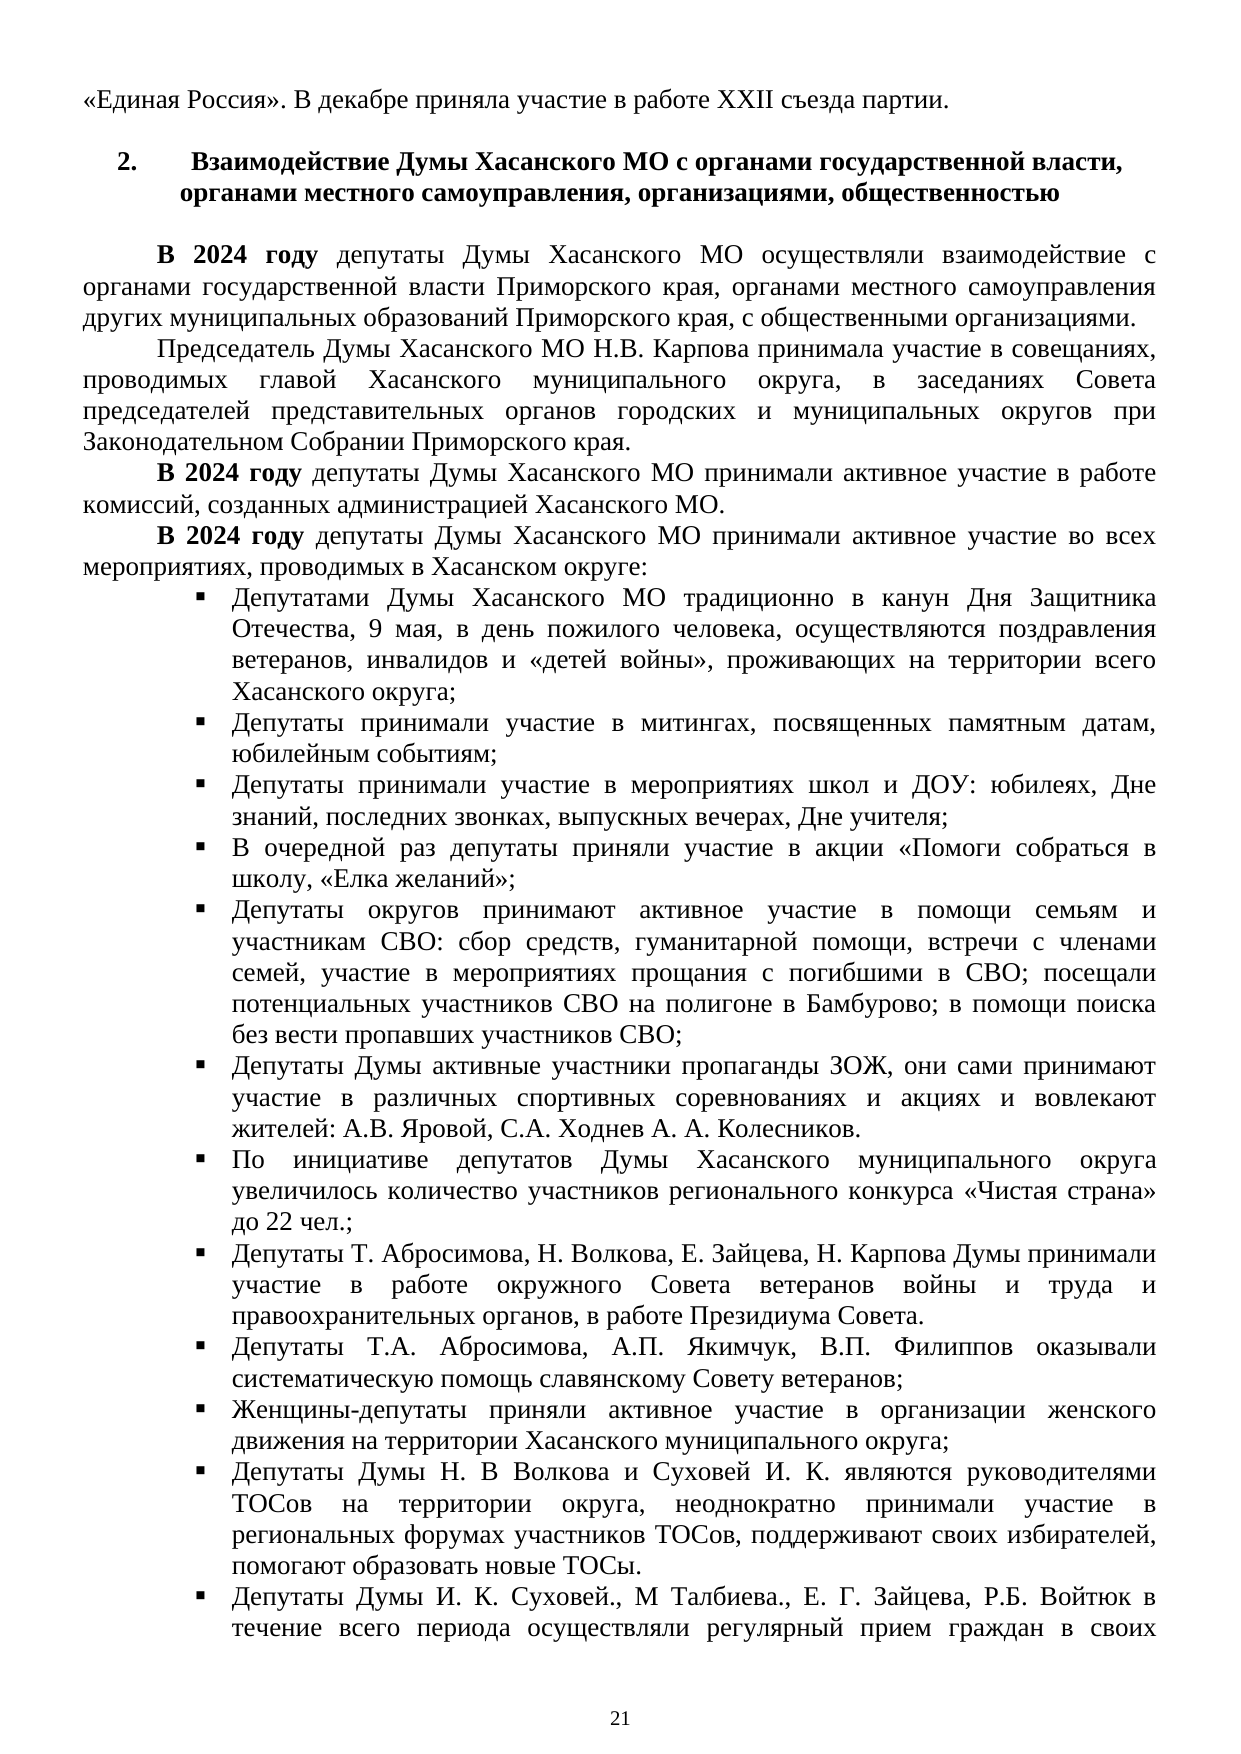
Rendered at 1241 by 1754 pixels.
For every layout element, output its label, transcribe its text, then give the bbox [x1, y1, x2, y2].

text В 2024 году депутаты Думы Хасанского МО принимали активное участие в работе комиссий, созданных администрацией Хасанского МО. [83, 457, 1157, 519]
list Депутатами Думы Хасанского МО традиционно в канун Дня Защитника Отечества, 9 мая, в день пожилого человека, осуществляются поздравления ветеранов, инвалидов и «детей войны», проживающих на территории всего Хасанского округа; [194, 581, 1157, 706]
list Депутаты принимали участие в мероприятиях школ и ДОУ: юбилеях, Дне знаний, последних звонках, выпускных вечерах, Дне учителя; [194, 768, 1157, 831]
list Депутаты Т.А. Абросимова, А.П. Якимчук, В.П. Филиппов оказывали систематическую помощь славянскому Совету ветеранов; [194, 1330, 1157, 1393]
text Председатель Думы Хасанского МО Н.В. Карпова принимала участие в совещаниях, проводимых главой Хасанского муниципального округа, в заседаниях Совета председателей представительных органов городских и муниципальных округов при Законодательном Собрании Приморского края. [83, 332, 1157, 457]
list Женщины-депутаты приняли активное участие в организации женского движения на территории Хасанского муниципального округа; [194, 1393, 1157, 1455]
list Депутаты принимали участие в митингах, посвященных памятным датам, юбилейным событиям; [194, 706, 1157, 768]
list В очередной раз депутаты приняли участие в акции «Помоги собраться в школу, «Елка желаний»; [194, 831, 1157, 893]
list Депутаты Думы активные участники пропаганды ЗОЖ, они сами принимают участие в различных спортивных соревнованиях и акциях и вовлекают жителей: А.В. Яровой, С.А. Ходнев А. А. Колесников. [194, 1049, 1157, 1143]
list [194, 1580, 1157, 1643]
list Депутаты Т. Абросимова, Н. Волкова, Е. Зайцева, Н. Карпова Думы принимали участие в работе окружного Совета ветеранов войны и труда и правоохранительных органов, в работе Президиума Совета. [194, 1237, 1157, 1330]
list Взаимодействие Думы Хасанского МО с органами государственной власти, органами местного самоуправления, организациями, общественностью [83, 145, 1157, 207]
text В 2024 году депутаты Думы Хасанского МО принимали активное участие во всех мероприятиях, проводимых в Хасанском округе: [83, 519, 1157, 581]
text В 2024 году депутаты Думы Хасанского МО осуществляли взаимодействие с органами государственной власти Приморского края, органами местного самоуправления других муниципальных образований Приморского края, с общественными организациями. [83, 238, 1157, 332]
list Депутаты округов принимают активное участие в помощи семьям и участникам СВО: сбор средств, гуманитарной помощи, встречи с членами семей, участие в мероприятиях прощания с погибшими в СВО; посещали потенциальных участников СВО на полигоне в Бамбурово; в помощи поиска без вести пропавших участников СВО; [194, 893, 1157, 1049]
list Депутаты Думы Н. В Волкова и Суховей И. К. являются руководителями ТОСов на территории округа, неоднократно принимали участие в региональных форумах участников ТОСов, поддерживают своих избирателей, помогают образовать новые ТОСы. [194, 1455, 1157, 1580]
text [83, 83, 1157, 114]
list По инициативе депутатов Думы Хасанского муниципального округа увеличилось количество участников регионального конкурса «Чистая страна» до 22 чел.; [194, 1143, 1157, 1237]
